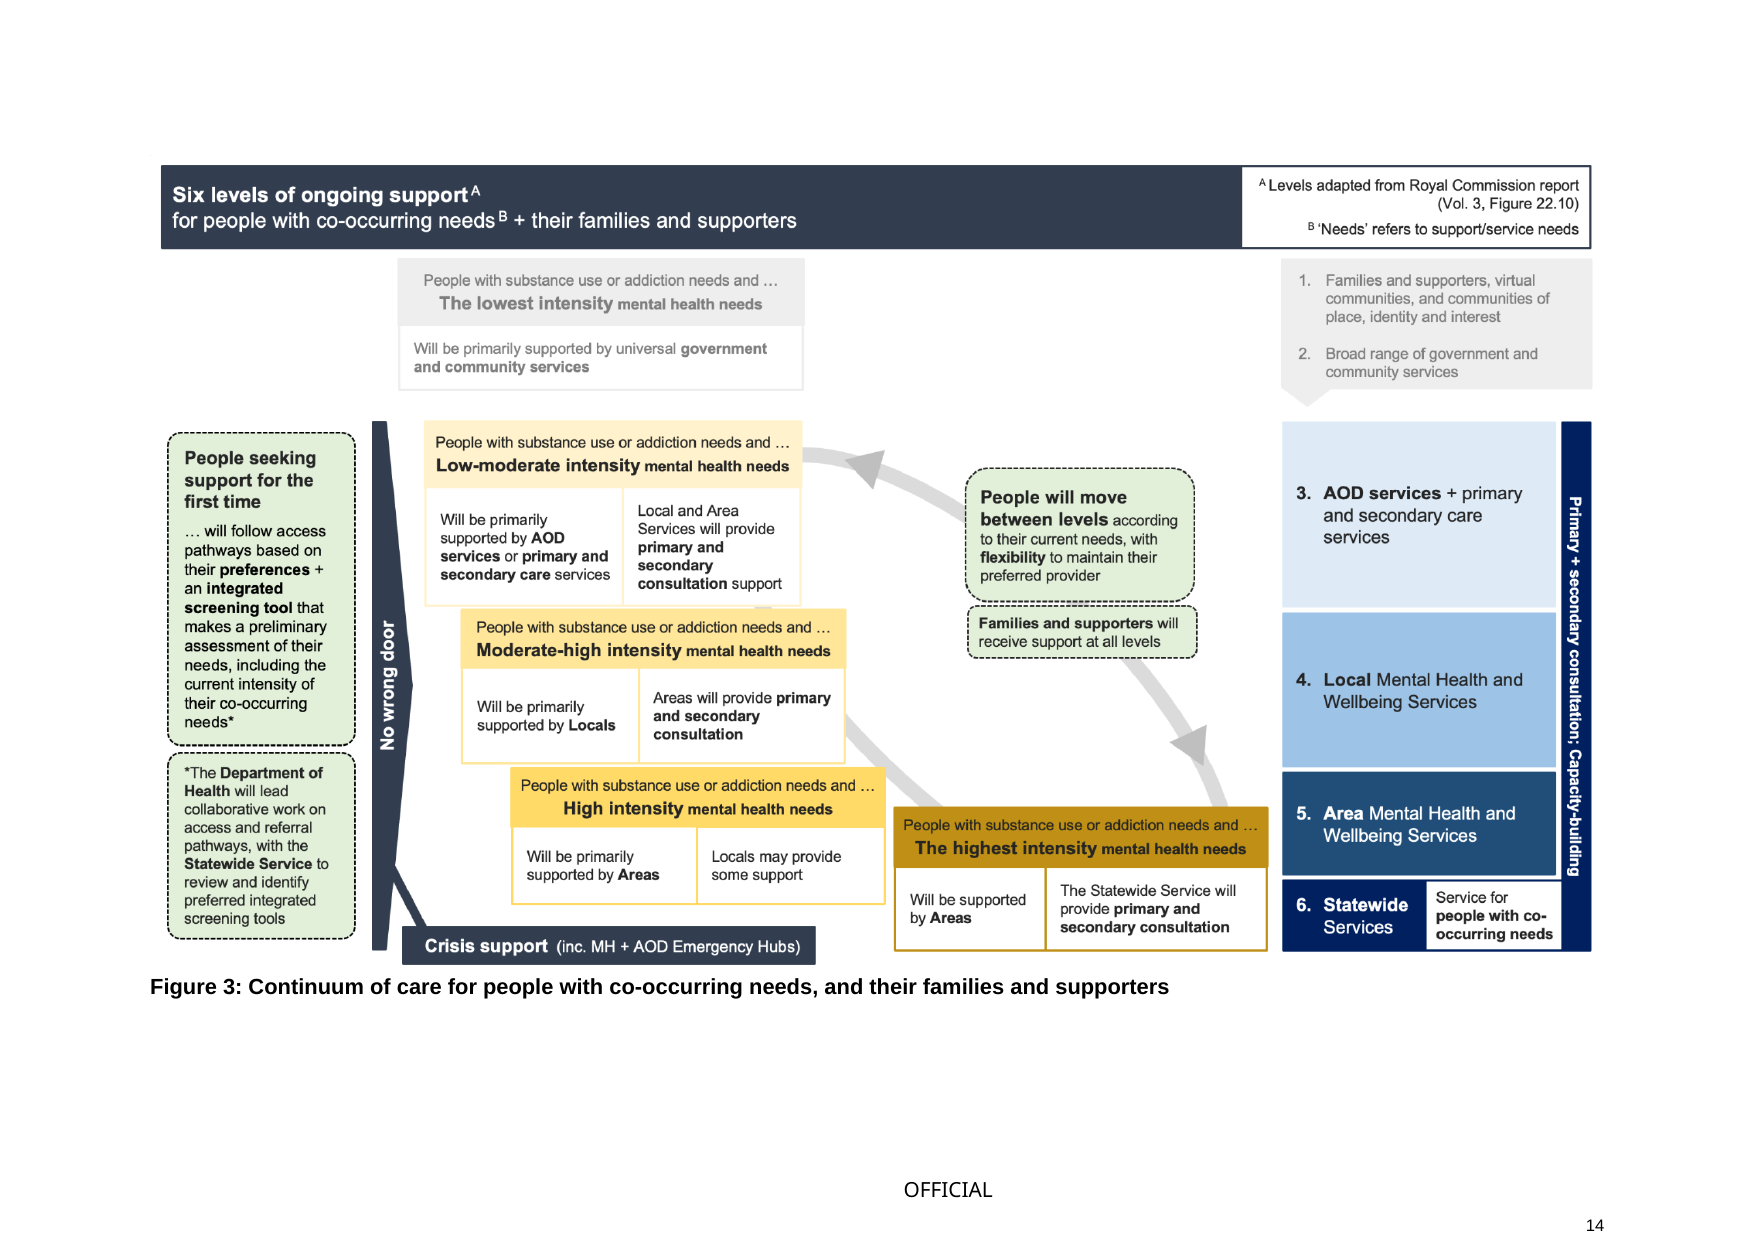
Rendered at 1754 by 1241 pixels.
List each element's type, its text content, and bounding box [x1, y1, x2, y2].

picture [150, 155, 1604, 974]
text Figure 3: Continuum of care for people with co-occurring needs, and their families and supporters [150, 974, 1604, 999]
